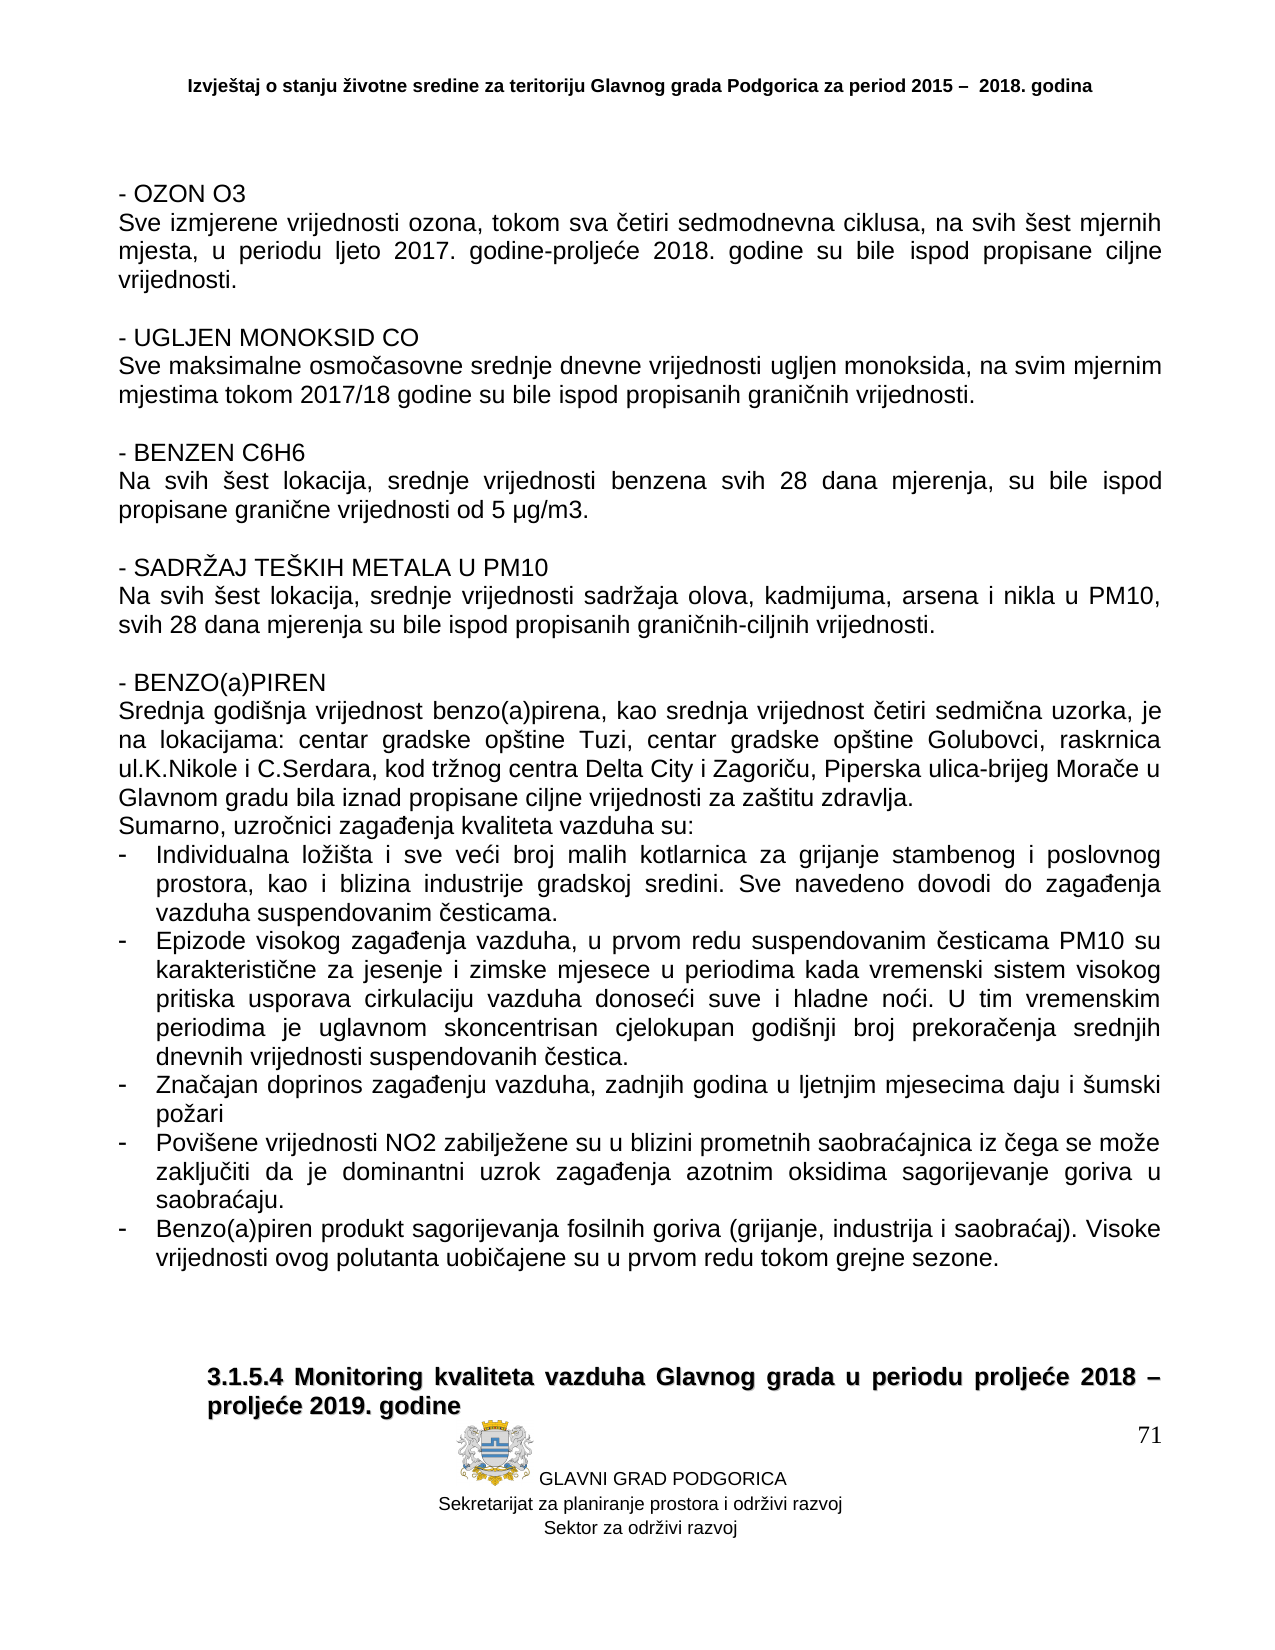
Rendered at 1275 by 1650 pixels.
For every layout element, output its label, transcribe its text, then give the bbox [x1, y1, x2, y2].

text Na svih šest lokacija, srednje vrijednosti sadržaja olova, kadmijuma, arsena i nikla u PM10, svih 28 dana mjerenja su bile ispod propisanih graničnih-ciljnih vrijednosti. [118, 581, 1162, 639]
text Sve maksimalne osmočasovne srednje dnevne vrijednosti ugljen monoksida, na svim mjernim mjestima tokom 2017/18 godine su bile ispod propisanih graničnih vrijednosti. [118, 351, 1162, 409]
list Individualna ložišta i sve veći broj malih kotlarnica za grijanje stambenog i poslovnog prostora, kao i blizina industrije gradskoj sredini. Sve navedeno dovodi do zagađenja vazduha suspendovanim česticama. [118, 840, 1162, 926]
text - UGLJEN MONOKSID CO [118, 322, 1162, 351]
text 3.1.5.4 Monitoring kvaliteta vazduha Glavnog grada u periodu proljeće 2018 – proljeće 2019. godine [207, 1362, 1162, 1419]
text - BENZO(a)PIREN [118, 667, 1162, 696]
text - SADRŽAJ TEŠKIH METALA U PM10 [118, 552, 1162, 581]
list Benzo(a)piren produkt sagorijevanja fosilnih goriva (grijanje, industrija i saobraćaj). Visoke vrijednosti ovog polutanta uobičajene su u prvom redu tokom grejne sezone. [118, 1214, 1162, 1272]
list Povišene vrijednosti NO2 zabilježene su u blizini prometnih saobraćajnica iz čega se može zaključiti da je dominantni uzrok zagađenja azotnim oksidima sagorijevanje goriva u saobraćaju. [118, 1128, 1162, 1214]
text Srednja godišnja vrijednost benzo(a)pirena, kao srednja vrijednost četiri sedmična uzorka, je na lokacijama: centar gradske opštine Tuzi, centar gradske opštine Golubovci, raskrnica ul.K.Nikole i C.Serdara, kod tržnog centra Delta City i Zagoriču, Piperska ulica-brijeg Morače u Glavnom gradu bila iznad propisane ciljne vrijednosti za zaštitu zdravlja. [118, 696, 1162, 811]
text Sve izmjerene vrijednosti ozona, tokom sva četiri sedmodnevna ciklusa, na svih šest mjernih mjesta, u periodu ljeto 2017. godine-proljeće 2018. godine su bile ispod propisane ciljne vrijednosti. [118, 207, 1162, 294]
text Na svih šest lokacija, srednje vrijednosti benzena svih 28 dana mjerenja, su bile ispod propisane granične vrijednosti od 5 μg/m3. [118, 466, 1162, 524]
text Sumarno, uzročnici zagađenja kvaliteta vazduha su: [118, 811, 1162, 840]
list Epizode visokog zagađenja vazduha, u prvom redu suspendovanim česticama PM10 su karakteristične za jesenje i zimske mjesece u periodima kada vremenski sistem visokog pritiska usporava cirkulaciju vazduha donoseći suve i hladne noći. U tim vremenskim periodima je uglavnom skoncentrisan cjelokupan godišnji broj prekoračenja srednjih dnevnih vrijednosti suspendovanih čestica. [118, 926, 1162, 1070]
text - BENZEN C6H6 [118, 437, 1162, 466]
text - OZON O3 [118, 179, 1162, 207]
list Značajan doprinos zagađenju vazduha, zadnjih godina u ljetnjim mjesecima daju i šumski požari [118, 1070, 1162, 1128]
picture [456, 1420, 534, 1486]
